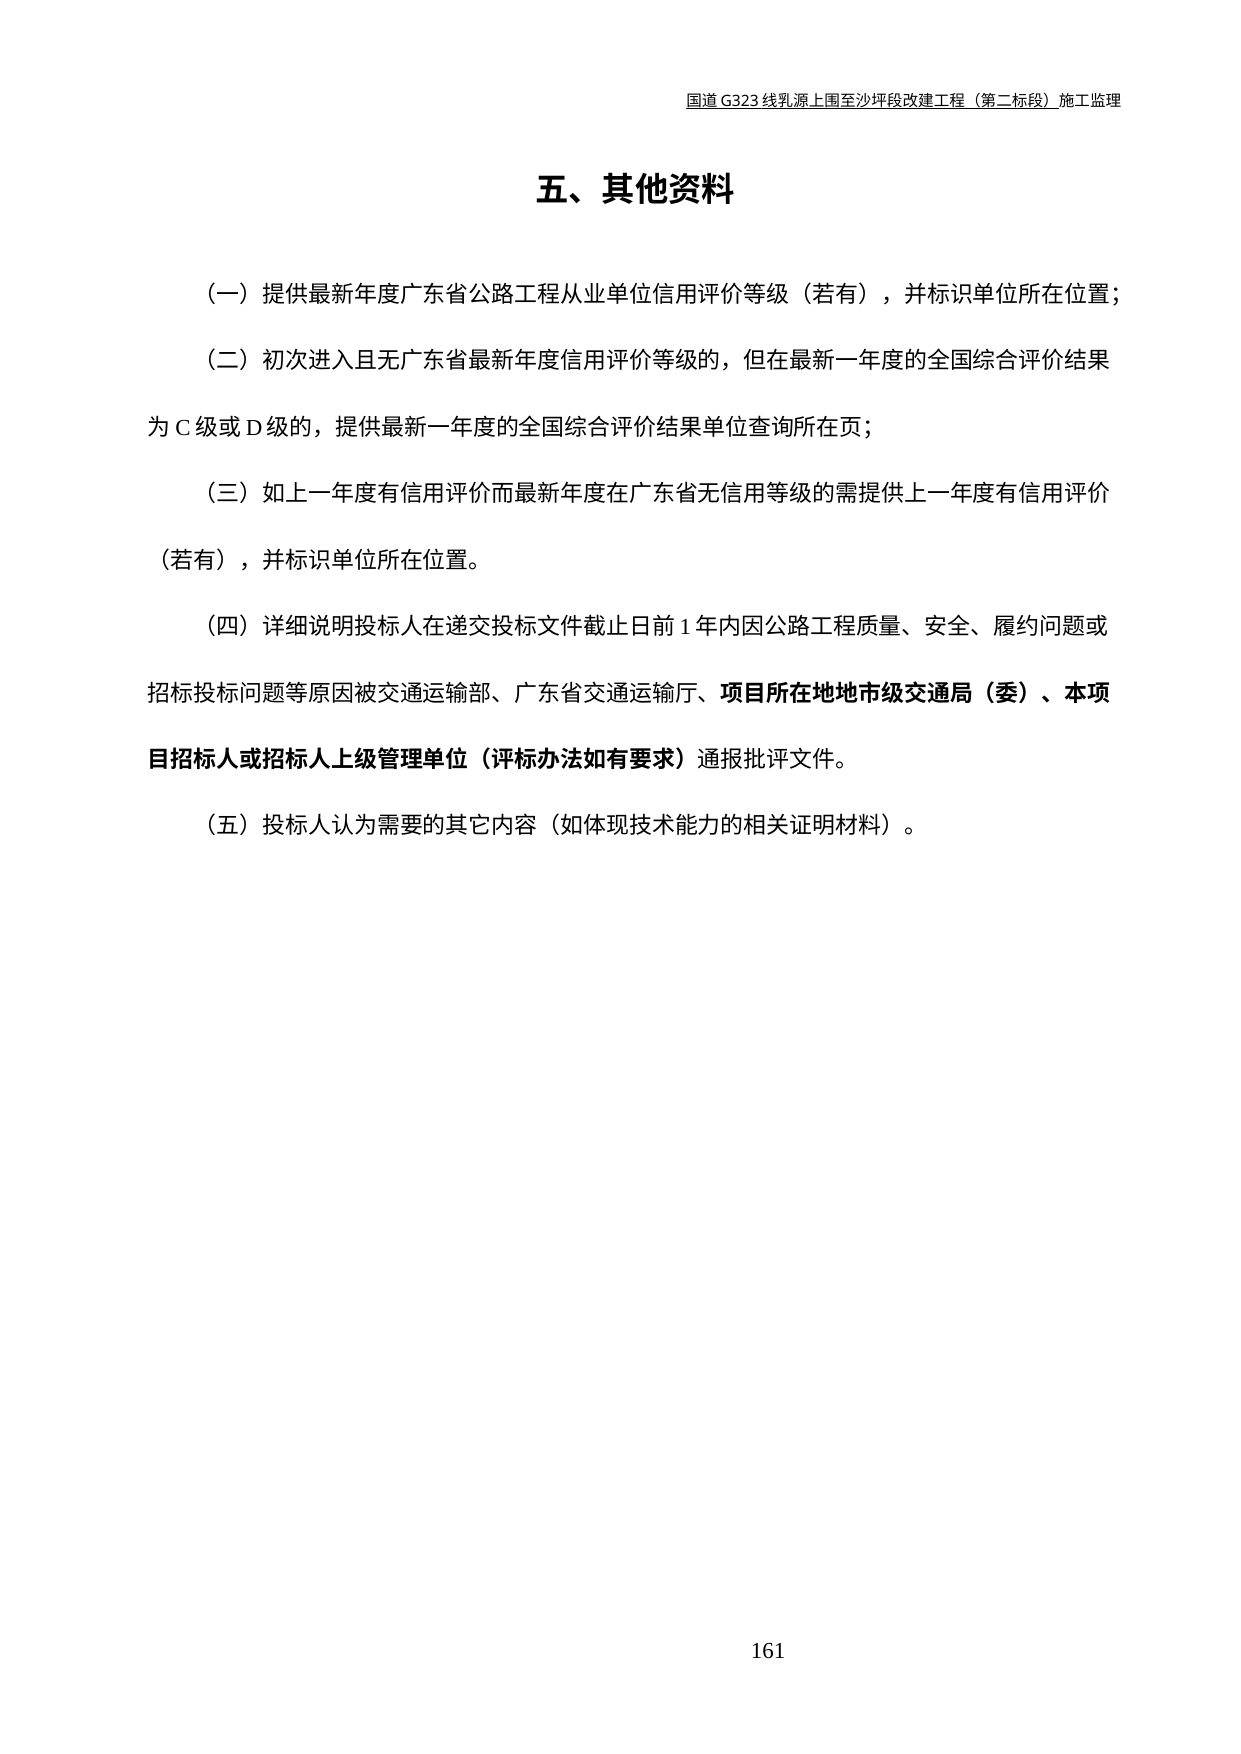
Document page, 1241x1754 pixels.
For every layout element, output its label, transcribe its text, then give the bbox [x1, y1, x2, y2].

text （一）提供最新年度广东省公路工程从业单位信用评价等级（若有），并标识单位所在位置； [148, 276, 1122, 309]
text （三）如上一年度有信用评价而最新年度在广东省无信用等级的需提供上一年度有信用评价（若有），并标识单位所在位置。 [148, 475, 1122, 575]
text （四）详细说明投标人在递交投标文件截止日前1年内因公路工程质量、安全、履约问题或招标投标问题等原因被交通运输部、广东省交通运输厅、项目所在地地市级交通局（委）、本项目招标人或招标人上级管理单位（评标办法如有要求）通报批评文件。 [148, 608, 1122, 774]
text （五）投标人认为需要的其它内容（如体现技术能力的相关证明材料）。 [148, 807, 1122, 841]
text 五、其他资料 [148, 162, 1122, 211]
text （二）初次进入且无广东省最新年度信用评价等级的，但在最新一年度的全国综合评价结果为C级或D级的，提供最新一年度的全国综合评价结果单位查询所在页； [148, 342, 1122, 442]
